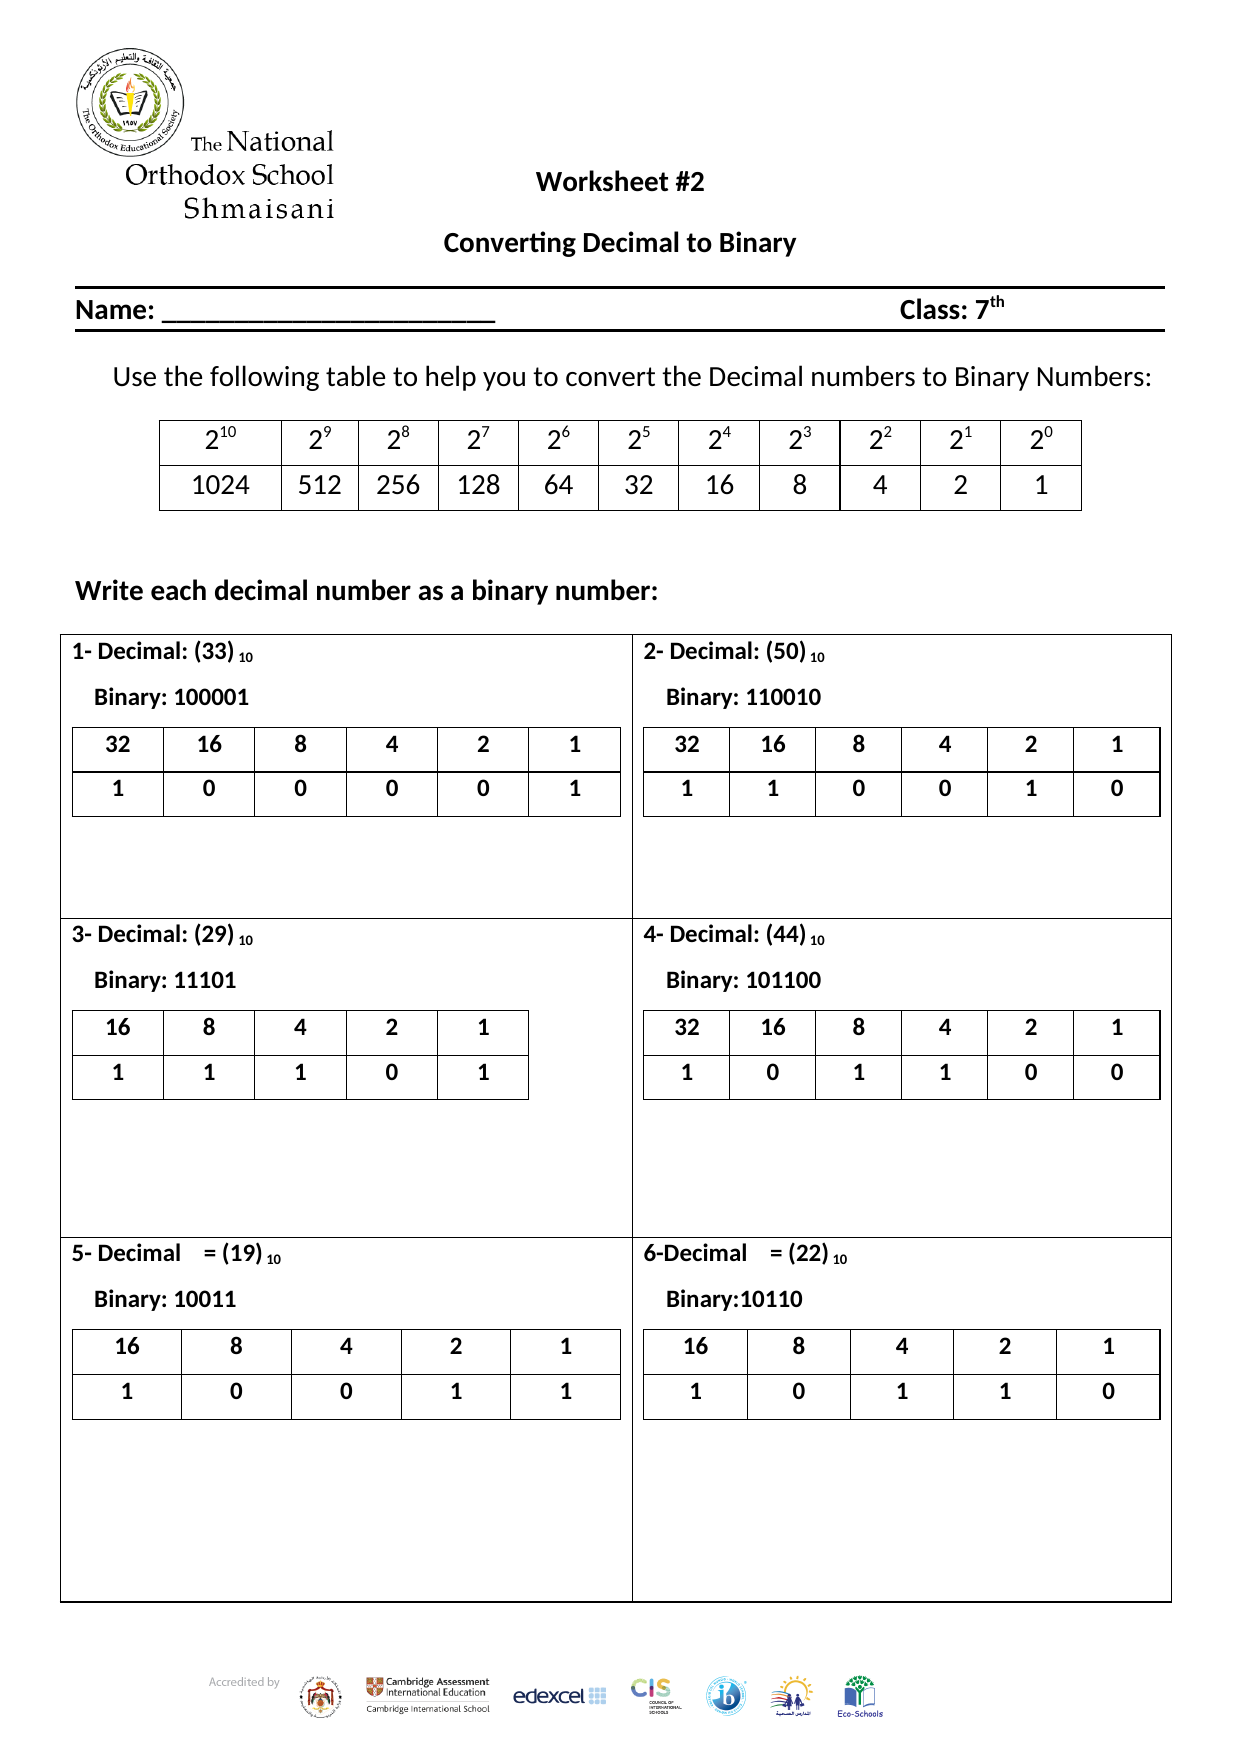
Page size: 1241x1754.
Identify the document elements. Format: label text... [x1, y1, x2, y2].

table_cell 6-Decimal = (22) 10 Binary:10110 [633, 1238, 1171, 1601]
table_header 23 [760, 421, 839, 465]
text Name: _______________________ Class: 7th [75, 289, 1165, 329]
table_header 27 [439, 421, 518, 465]
table_header 25 [599, 421, 678, 465]
text Write each decimal number as a binary number: [75, 572, 1165, 608]
picture [208, 1673, 897, 1721]
table_cell 3- Decimal: (29) 10 Binary: 11101 [61, 919, 632, 1237]
table_cell 4- Decimal: (44) 10 Binary: 101100 [633, 919, 1171, 1237]
table_cell 8 [760, 466, 839, 510]
text Worksheet #2 [75, 163, 1165, 198]
table_header 24 [679, 421, 759, 465]
table_cell 1024 [160, 466, 281, 510]
table_cell 16 [679, 466, 759, 510]
table_header 20 [1001, 421, 1081, 465]
table_cell 256 [359, 466, 438, 510]
text Converting Decimal to Binary [75, 224, 1165, 260]
table_cell 32 [599, 466, 678, 510]
text Use the following table to help you to convert the Decimal numbers to Binary Numbers: [112, 358, 1165, 394]
table_header 210 [160, 421, 281, 465]
table_header 22 [841, 421, 920, 465]
picture [76, 48, 334, 163]
table_header 21 [921, 421, 1000, 465]
table_header 29 [282, 421, 358, 465]
table_cell 64 [519, 466, 598, 510]
table_header 28 [359, 421, 438, 465]
table_cell 5- Decimal = (19) 10 Binary: 10011 [61, 1238, 632, 1601]
table_header 26 [519, 421, 598, 465]
table_cell 512 [282, 466, 358, 510]
table_header 1- Decimal: (33) 10 Binary: 100001 [61, 635, 632, 917]
picture [76, 198, 334, 224]
table_cell 1 [1001, 466, 1081, 510]
table_header 2- Decimal: (50) 10 Binary: 110010 [633, 635, 1171, 917]
table_cell 2 [921, 466, 1000, 510]
table_cell 128 [439, 466, 518, 510]
table_cell 4 [841, 466, 920, 510]
